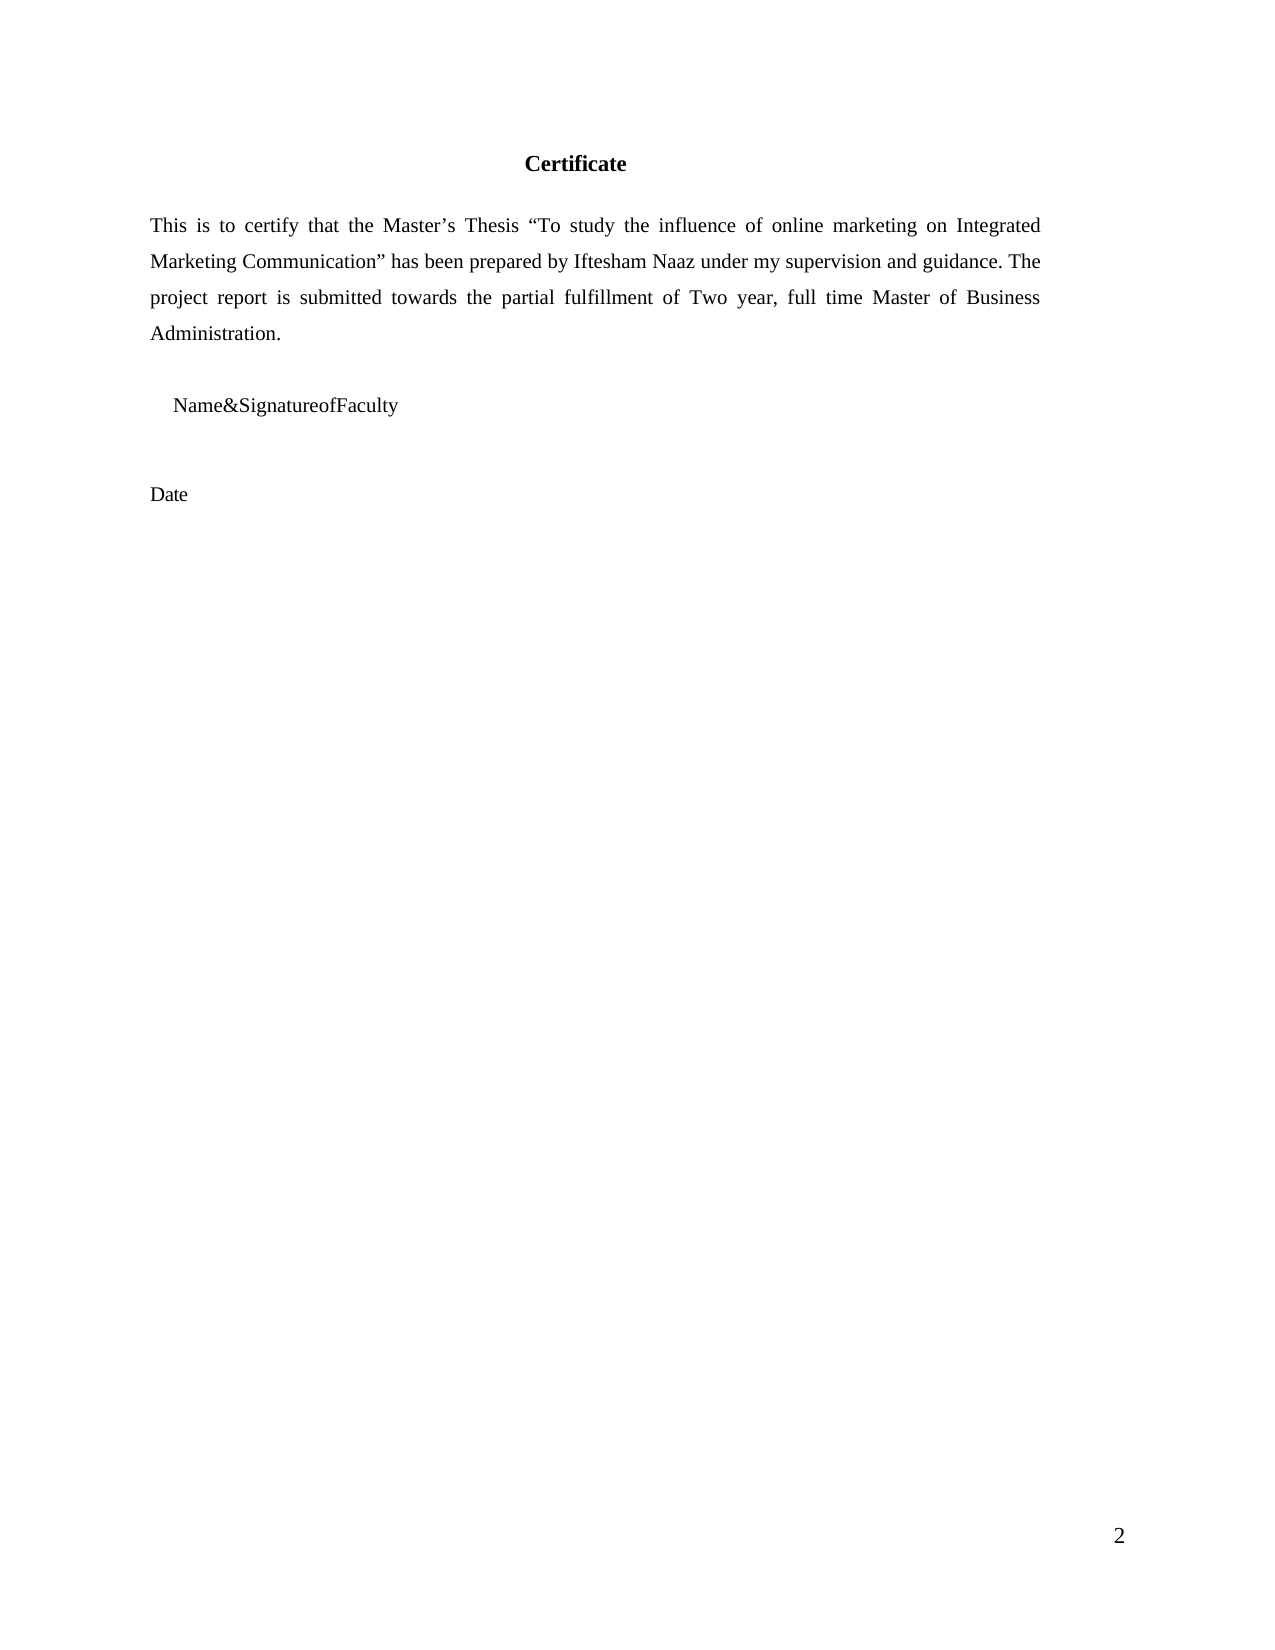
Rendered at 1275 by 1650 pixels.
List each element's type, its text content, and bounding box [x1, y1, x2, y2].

text Name&SignatureofFaculty [173, 393, 1043, 417]
text Date [150, 482, 397, 506]
text This is to certify that the Master’s Thesis “To study the influence of online marketing on Integrated Marketing Communication” has been prepared by Iftesham Naaz under my supervision and guidance. The project report is submitted towards the partial fulfillment of Two year, full time Master of Business Administration. [150, 213, 1043, 345]
subtitle Certificate [150, 150, 1001, 176]
